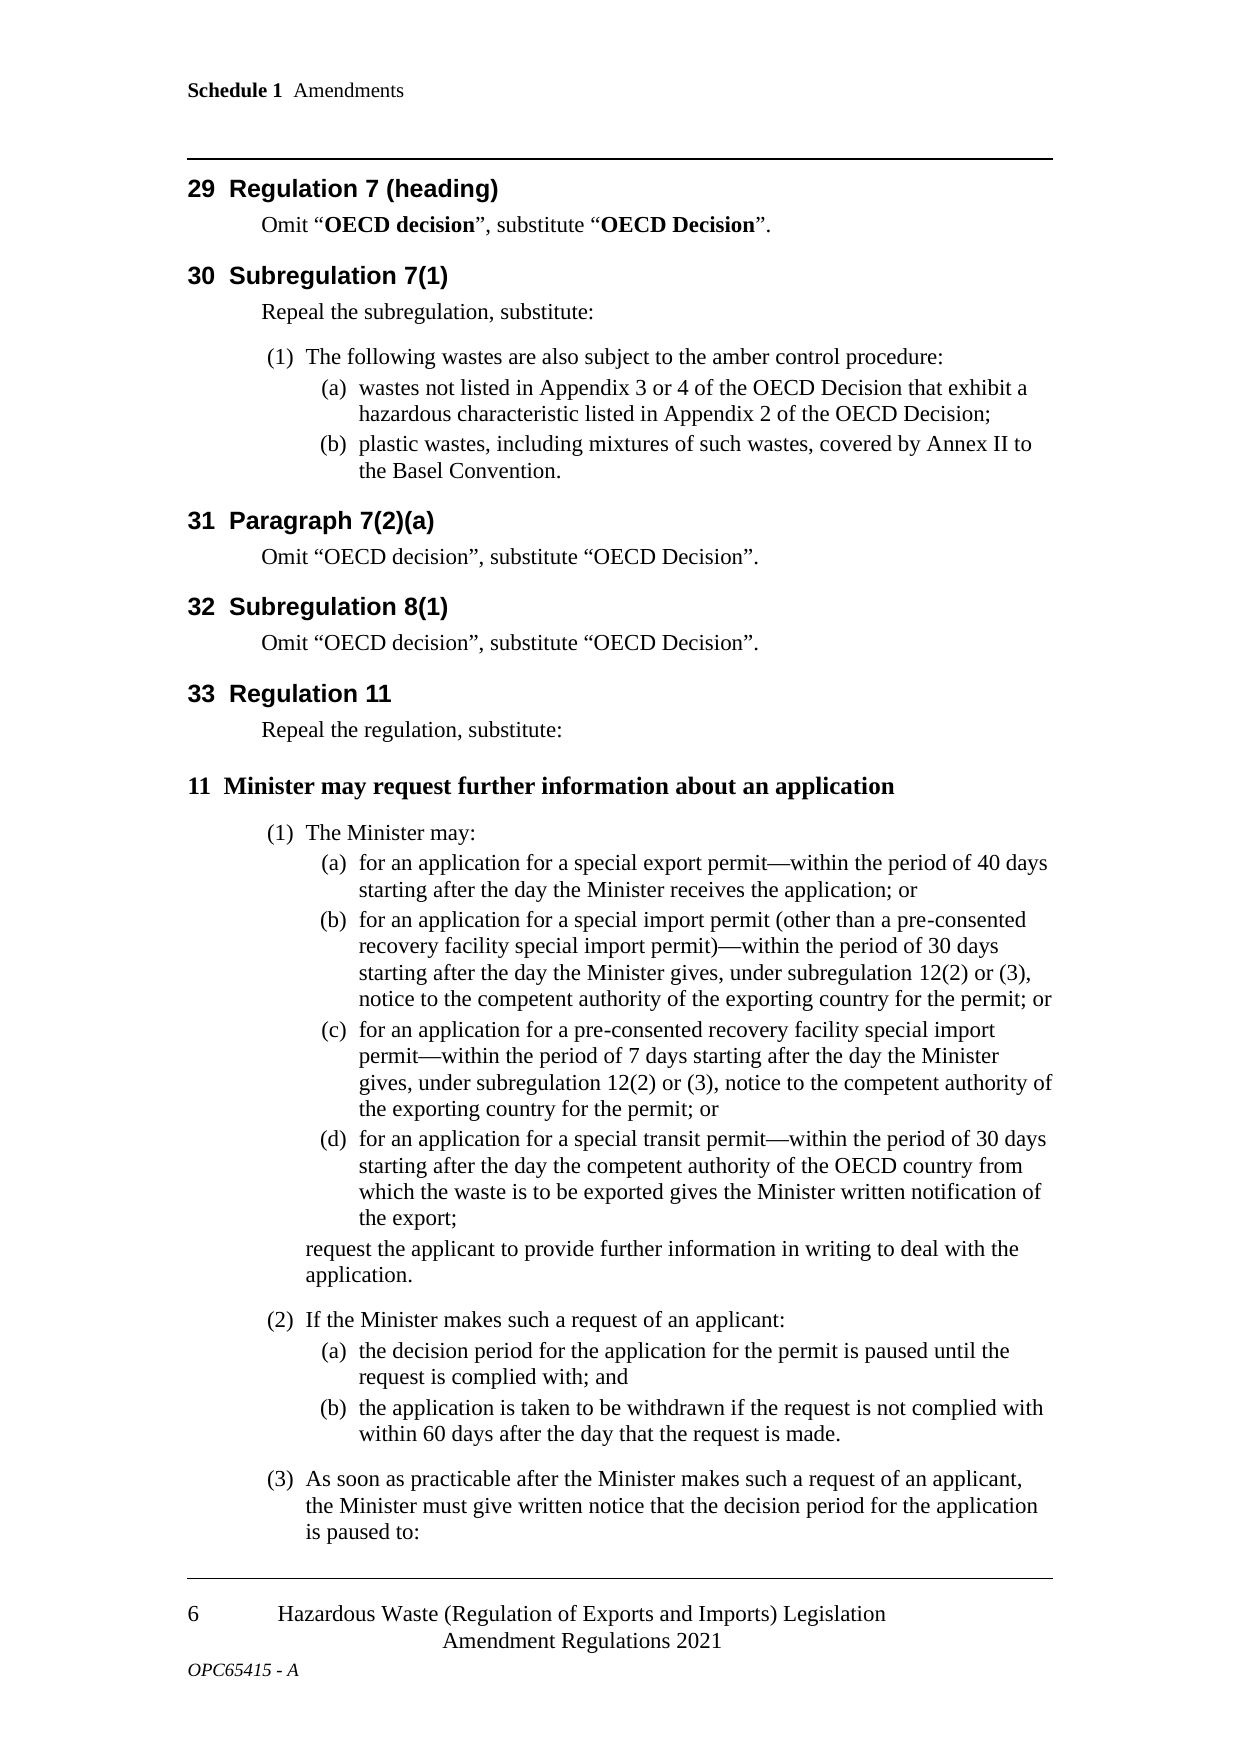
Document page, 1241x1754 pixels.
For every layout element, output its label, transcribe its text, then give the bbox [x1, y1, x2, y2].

text 33 Regulation 11 [187, 679, 1053, 707]
text Omit “OECD decision”, substitute “OECD Decision”. [261, 543, 1053, 569]
text 11 Minister may request further information about an application [187, 771, 1053, 800]
text (2) If the Minister makes such a request of an applicant: [187, 1306, 1053, 1333]
text (b) plastic wastes, including mixtures of such wastes, covered by Annex II to the Basel Convention. [187, 430, 1053, 483]
text (b) for an application for a special import permit (other than a pre-consented recovery facility special import permit)—within the period of 30 days starting after the day the Minister gives, under subregulation 12(2) or (3), notice to the competent authority of the exporting country for the permit; or [187, 906, 1053, 1012]
text (3) As soon as practicable after the Minister makes such a request of an applicant, the Minister must give written notice that the decision period for the application is paused to: [187, 1465, 1053, 1544]
text (1) The following wastes are also subject to the amber control procedure: [187, 343, 1053, 369]
text 29 Regulation 7 (heading) [187, 174, 1053, 203]
text (a) for an application for a special export permit—within the period of 40 days starting after the day the Minister receives the application; or [187, 849, 1053, 902]
text 30 Subregulation 7(1) [187, 261, 1053, 289]
text (b) the application is taken to be withdrawn if the request is not complied with within 60 days after the day that the request is made. [187, 1394, 1053, 1447]
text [261, 212, 1053, 238]
text Omit “OECD decision”, substitute “OECD Decision”. [261, 629, 1053, 656]
text (d) for an application for a special transit permit—within the period of 30 days starting after the day the competent authority of the OECD country from which the waste is to be exported gives the Minister written notification of the export; [187, 1125, 1053, 1231]
text Repeal the subregulation, substitute: [261, 298, 1053, 324]
text (a) wastes not listed in Appendix 3 or 4 of the OECD Decision that exhibit a hazardous characteristic listed in Appendix 2 of the OECD Decision; [187, 373, 1053, 426]
text (1) The Minister may: [187, 819, 1053, 845]
text (a) the decision period for the application for the permit is paused until the request is complied with; and [187, 1337, 1053, 1390]
text request the applicant to provide further information in writing to deal with the application. [305, 1235, 1053, 1288]
text Repeal the regulation, substitute: [261, 716, 1053, 742]
text (c) for an application for a pre-consented recovery facility special import permit—within the period of 7 days starting after the day the Minister gives, under subregulation 12(2) or (3), notice to the competent authority of the exporting country for the permit; or [187, 1016, 1053, 1121]
text 31 Paragraph 7(2)(a) [187, 506, 1053, 535]
text 32 Subregulation 8(1) [187, 592, 1053, 621]
